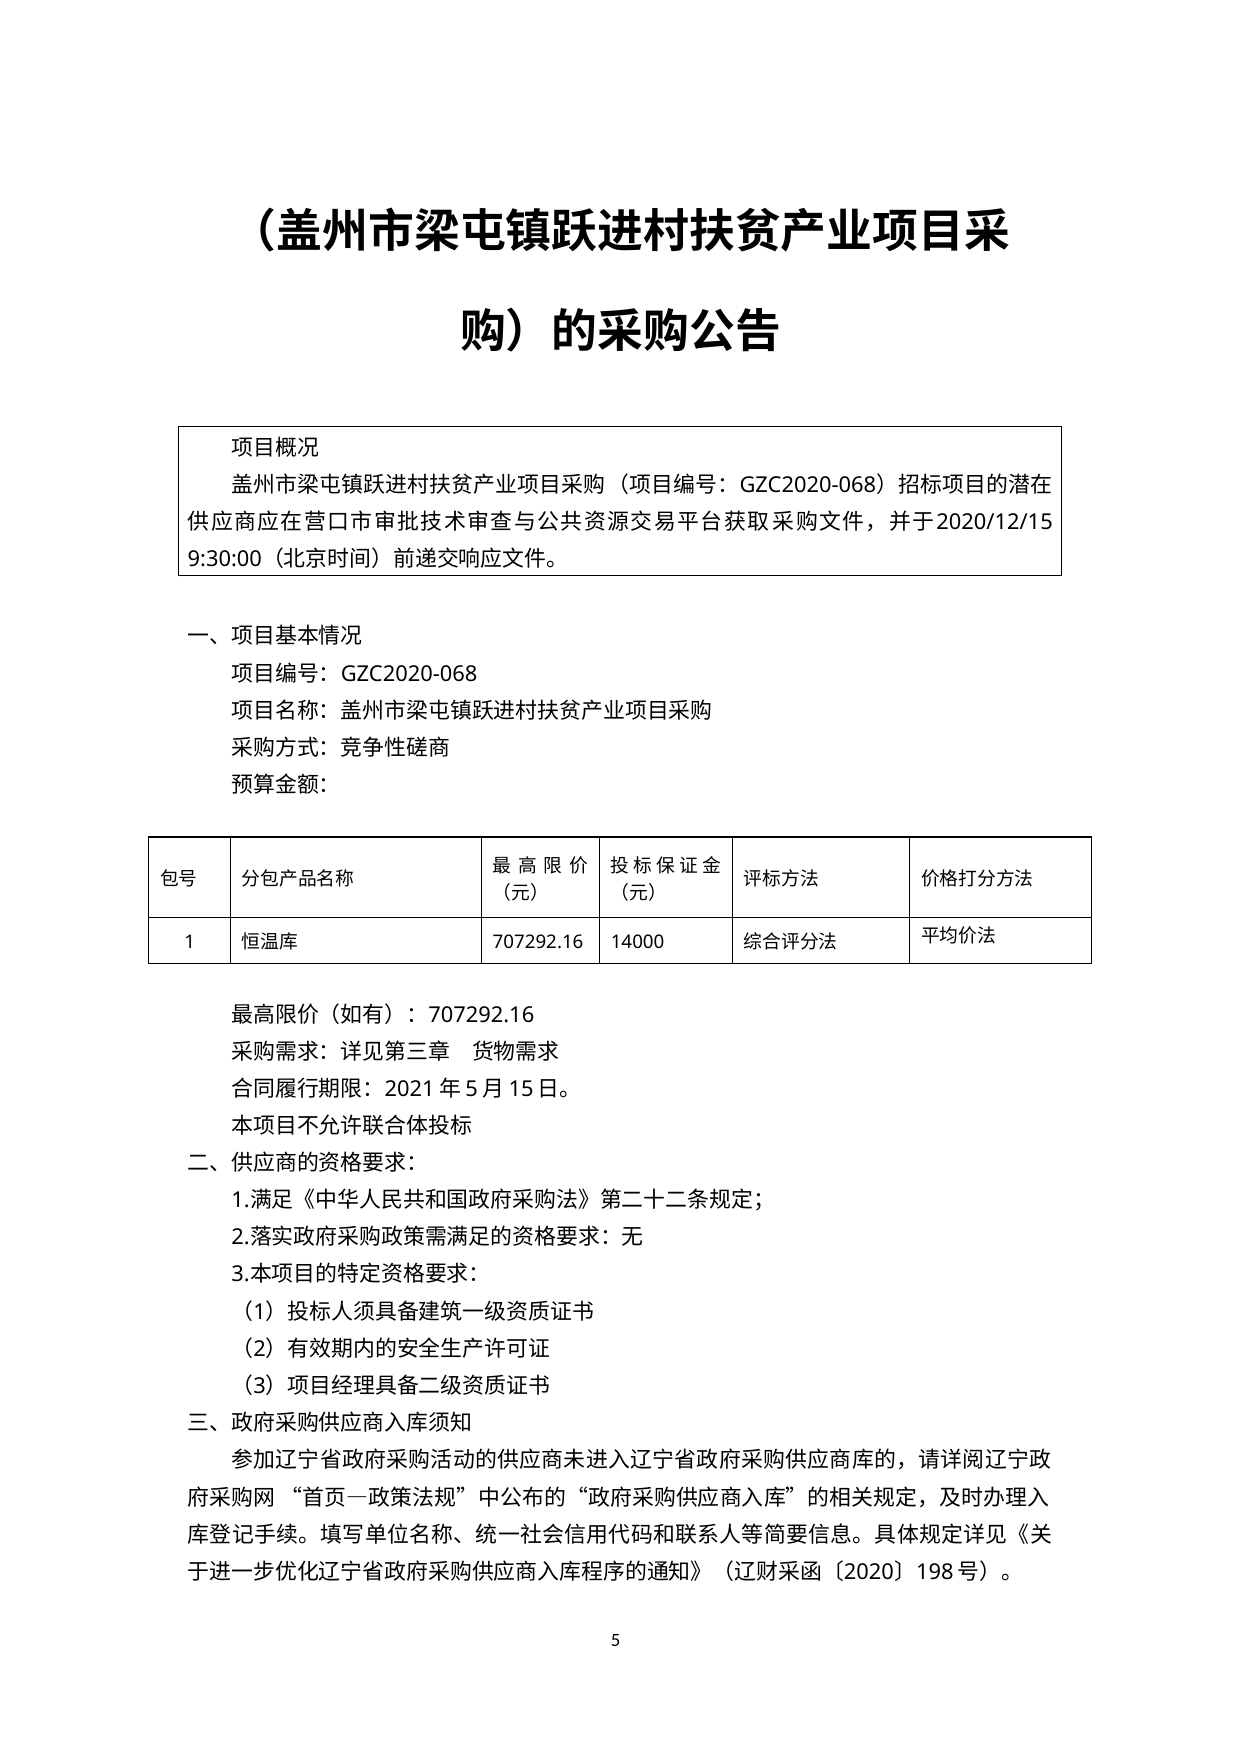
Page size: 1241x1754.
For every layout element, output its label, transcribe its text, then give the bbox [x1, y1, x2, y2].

text 项目名称： [187, 692, 1053, 725]
text 项目概况 [179, 427, 1061, 462]
text 一、项目基本情况 [187, 618, 1053, 651]
text 采购方式：竞争性磋商 [187, 729, 1053, 762]
text （3）项目经理具备二级资质证书 [187, 1368, 1053, 1400]
text 二、供应商的资格要求： [187, 1144, 1053, 1177]
text （2）有效期内的安全生产许可证 [187, 1331, 1053, 1363]
text 3.本项目的特定资格要求： [187, 1256, 1053, 1289]
text 1.满足《中华人民共和国政府采购法》第二十二条规定； [187, 1182, 1053, 1214]
text （项目编号：）招标项目的潜在供应商应在营口市审批技术审查与公共资源交易平台获取采购文件，并于（北京时间）前递交响应文件。 [179, 463, 1061, 575]
text 本项目投标 [187, 1108, 1053, 1140]
text 三、政府采购供应商入库须知 [187, 1405, 1053, 1437]
text 参加辽宁省政府采购活动的供应商未进入辽宁省政府采购供应商库的，请详阅辽宁政府采购网 “首页—政策法规”中公布的“政府采购供应商入库”的相关规定，及时办理入库登记手续。填写单位名称、统一社会信用代码和联系人等简要信息。具体规定详见《关于进一步优化辽宁省政府采购供应商入库程序的通知》（辽财采函〔2020〕198号）。 [187, 1442, 1053, 1586]
text 合同履行期限：2021年5月15日。 [187, 1071, 1053, 1103]
text 最高限价（如有）：707292.16 [187, 997, 1053, 1029]
subtitle （）的采购公告 [187, 194, 1053, 360]
text 2.落实政府采购政策需满足的资格要求：无 [187, 1219, 1053, 1251]
text 预算金额： [187, 767, 1053, 799]
text （1）投标人须具备建筑一级资质证书 [187, 1293, 1053, 1326]
text 采购需求：详见第三章 货物需求 [187, 1034, 1053, 1066]
text 项目编号： [187, 655, 1053, 688]
